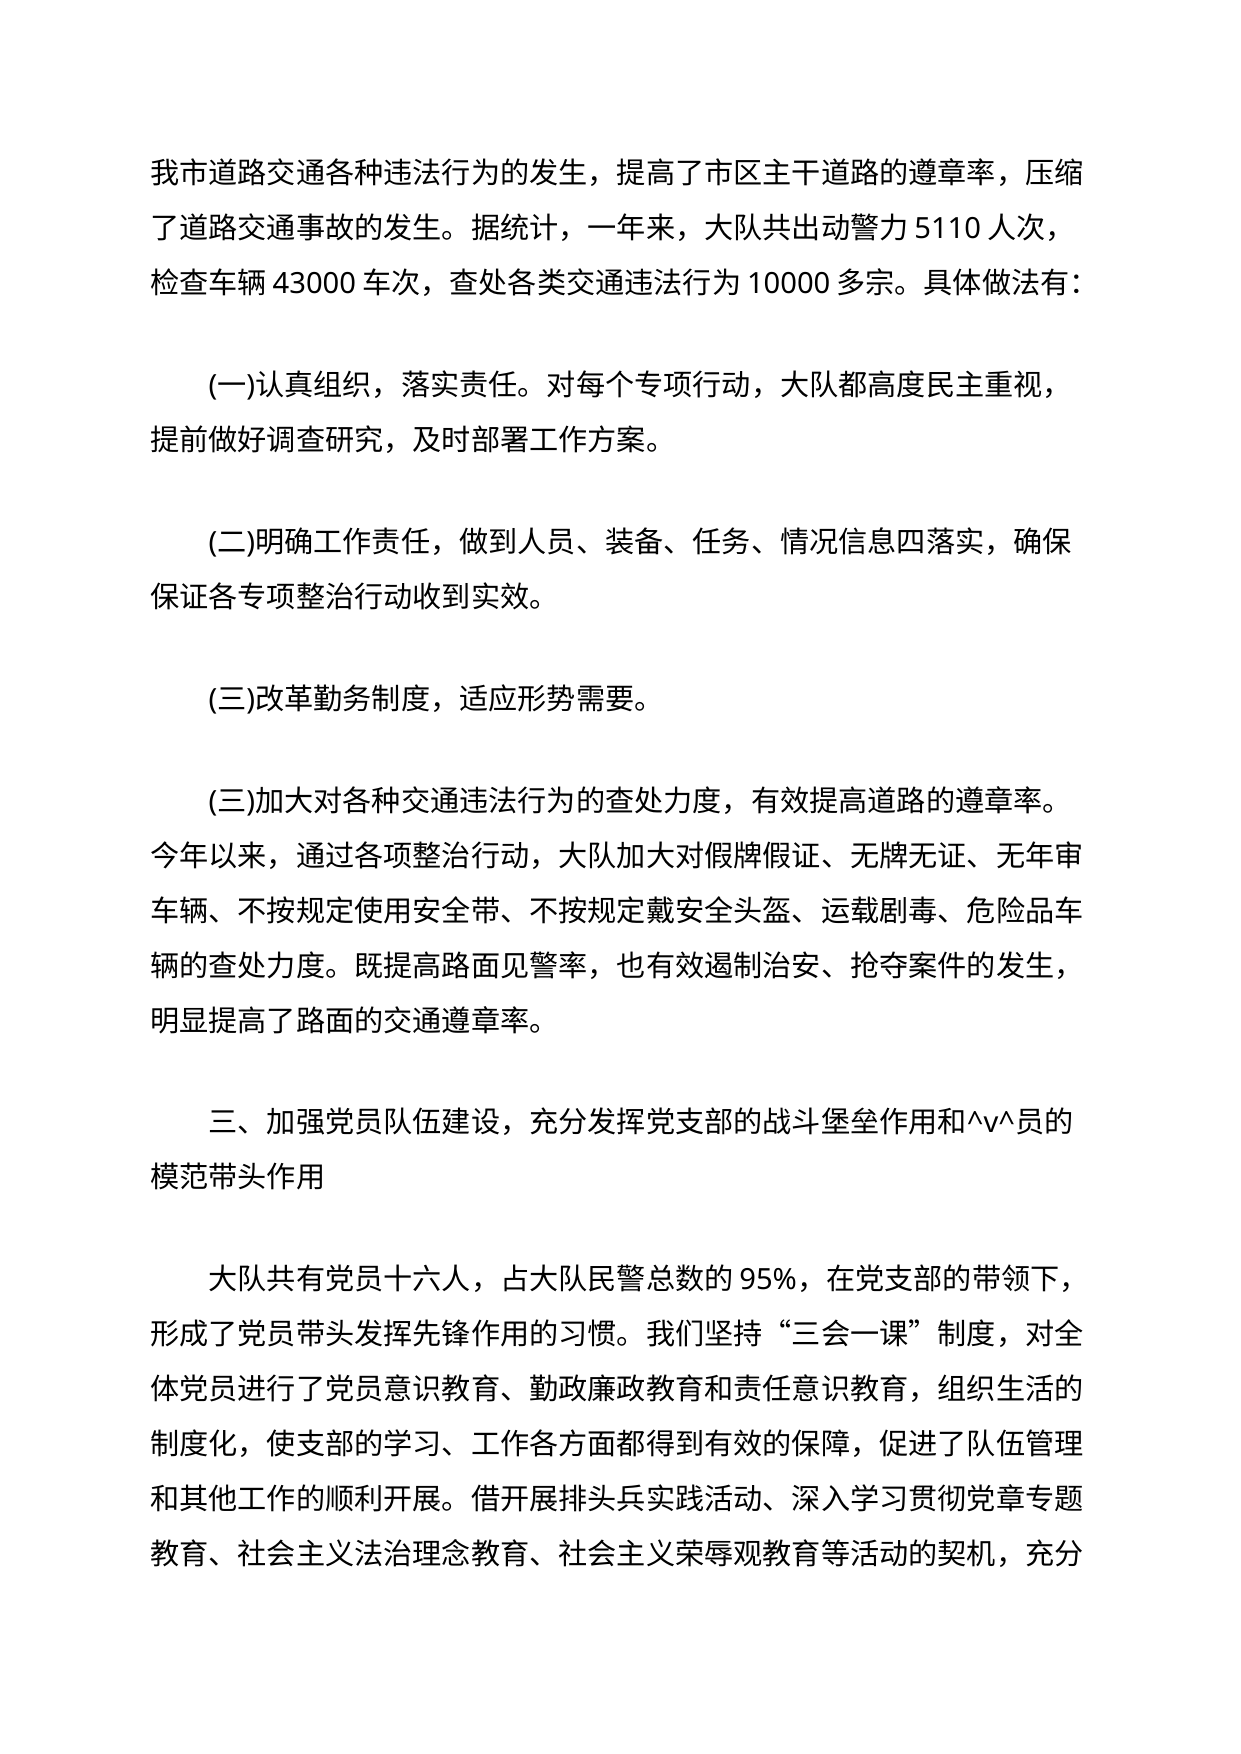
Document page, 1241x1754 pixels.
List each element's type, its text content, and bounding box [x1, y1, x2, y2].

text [150, 1256, 1090, 1572]
text (三)加大对各种交通违法行为的查处力度，有效提高道路的遵章率。今年以来，通过各项整治行动，大队加大对假牌假证、无牌无证、无年审车辆、不按规定使用安全带、不按规定戴安全头盔、运载剧毒、危险品车辆的查处力度。既提高路面见警率，也有效遏制治安、抢夺案件的发生，明显提高了路面的交通遵章率。 [150, 777, 1090, 1039]
text (三)改革勤务制度，适应形势需要。 [150, 675, 1090, 718]
text 三、加强党员队伍建设，充分发挥党支部的战斗堡垒作用和^v^员的模范带头作用 [150, 1099, 1090, 1196]
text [150, 150, 1090, 302]
text (一)认真组织，落实责任。对每个专项行动，大队都高度民主重视，提前做好调查研究，及时部署工作方案。 [150, 362, 1090, 459]
text (二)明确工作责任，做到人员、装备、任务、情况信息四落实，确保保证各专项整治行动收到实效。 [150, 519, 1090, 616]
